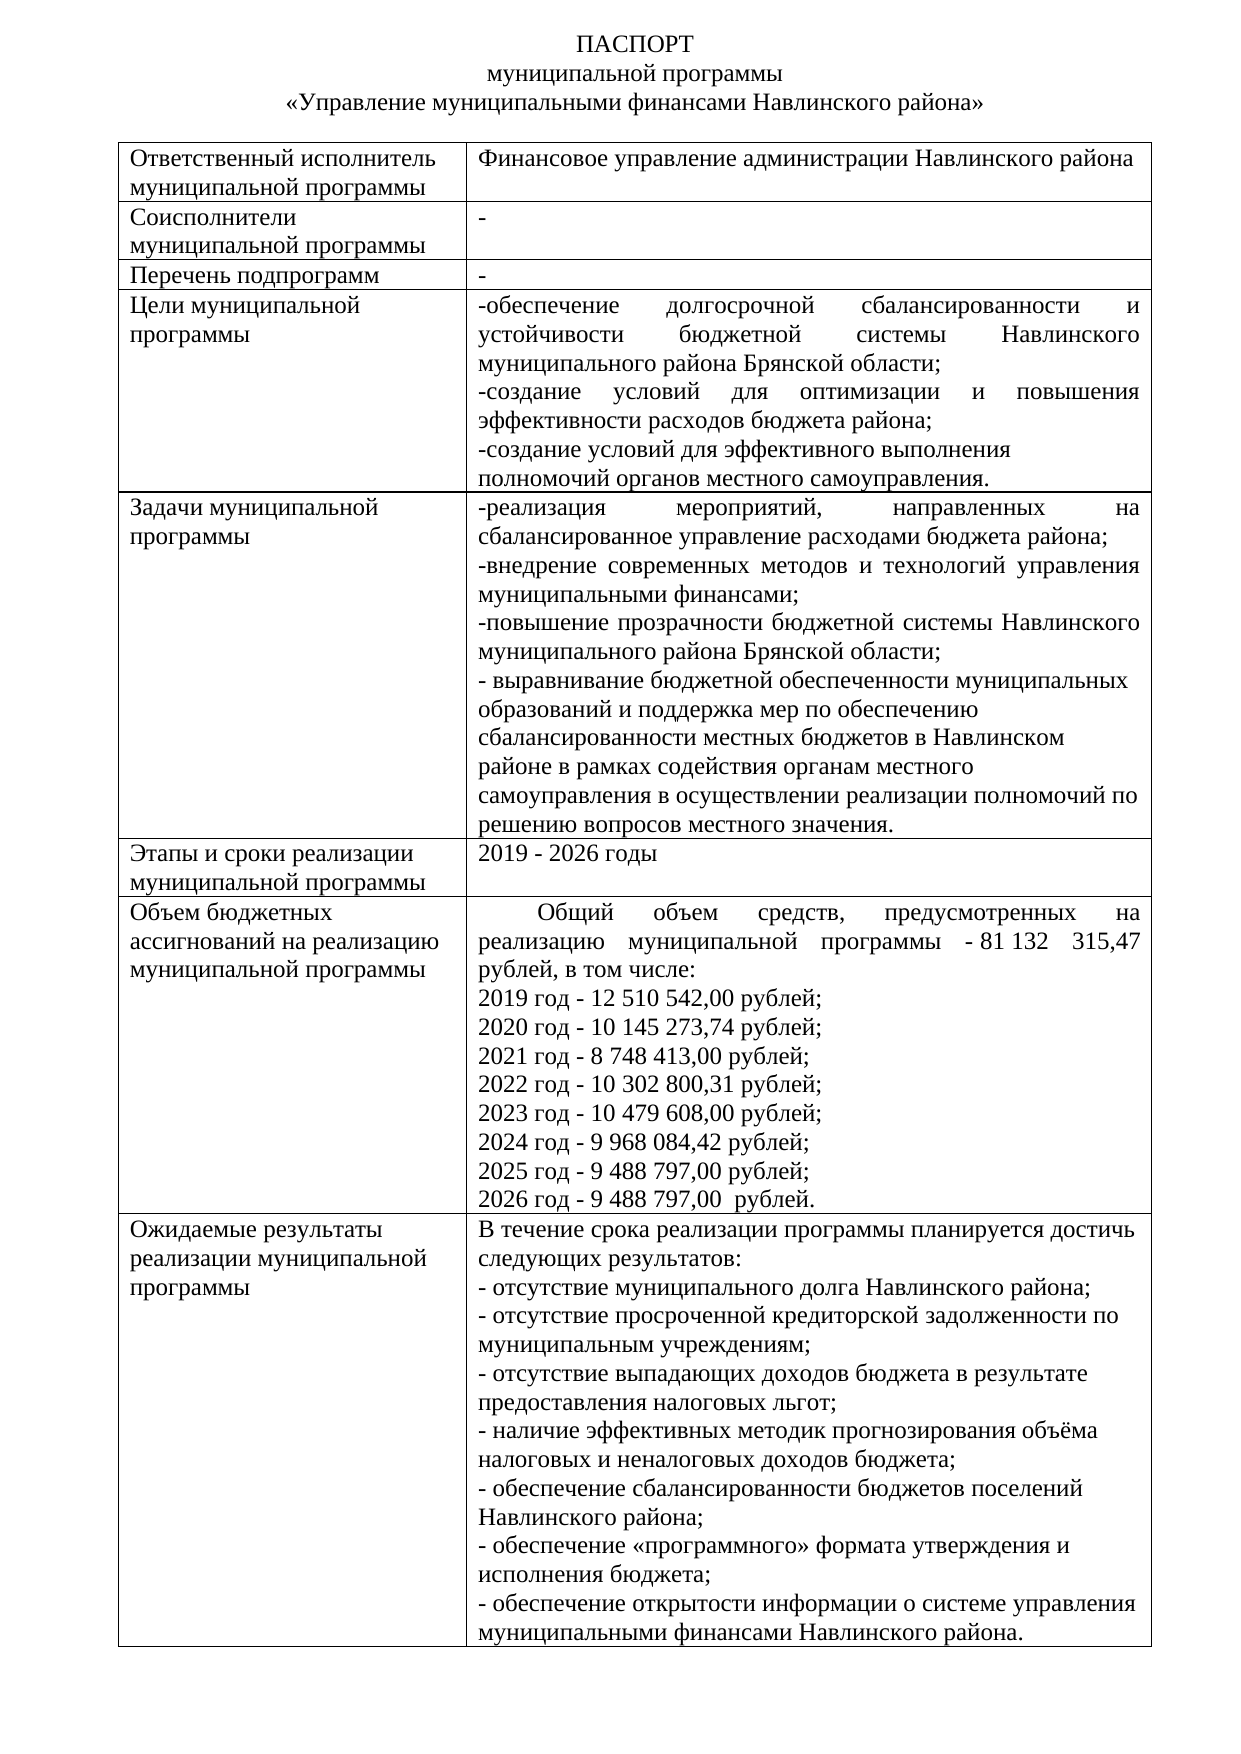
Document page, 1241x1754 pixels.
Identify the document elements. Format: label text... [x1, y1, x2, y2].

table_cell Соисполнители муниципальной программы [119, 202, 466, 259]
table_cell Общий объем средств, предусмотренных на реализацию муниципальной программы - 81 132 315,47 рублей, в том числе: 2019 год - 12 510 542,00 рублей; 2020 год - 10 145 273,74 рублей; 2021 год - 8 748 413,00 рублей; 2022 год - 10 302 800,31 рублей; 2023 год - 10 479 608,00 рублей; 2024 год - 9 968 084,42 рублей; 2025 год - 9 488 797,00 рублей; 2026 год - 9 488 797,00 рублей. [467, 897, 1151, 1213]
table_header Ответственный исполнитель муниципальной программы [119, 143, 466, 201]
table_cell Цели муниципальной программы [119, 290, 466, 491]
table_cell - [467, 260, 1151, 289]
table_header Финансовое управление администрации Навлинского района [467, 143, 1151, 201]
table_cell -реализация мероприятий, направленных на сбалансированное управление расходами бюджета района; -внедрение современных методов и технологий управления муниципальными финансами; -повышение прозрачности бюджетной системы Навлинского муниципального района Брянской области; - выравнивание бюджетной обеспеченности муниципальных образований и поддержка мер по обеспечению сбалансированности местных бюджетов в Навлинском районе в рамках содействия органам местного самоуправления в осуществлении реализации полномочий по решению вопросов местного значения. [467, 493, 1151, 837]
table_cell 2019 - 2026 годы [467, 839, 1151, 896]
table_cell В течение срока реализации программы планируется достичь следующих результатов: - отсутствие муниципального долга Навлинского района; - отсутствие просроченной кредиторской задолженности по муниципальным учреждениям; - отсутствие выпадающих доходов бюджета в результате предоставления налоговых льгот; - наличие эффективных методик прогнозирования объёма налоговых и неналоговых доходов бюджета; - обеспечение сбалансированности бюджетов поселений Навлинского района; - обеспечение «программного» формата утверждения и исполнения бюджета; - обеспечение открытости информации о системе управления муниципальными финансами Навлинского района. [467, 1214, 1151, 1646]
text ПАСПОРТ [118, 29, 1152, 58]
table_cell Этапы и сроки реализации муниципальной программы [119, 839, 466, 896]
table_cell -обеспечение долгосрочной сбалансированности и устойчивости бюджетной системы Навлинского муниципального района Брянской области; -создание условий для оптимизации и повышения эффективности расходов бюджета района; -создание условий для эффективного выполнения полномочий органов местного самоуправления. [467, 290, 1151, 491]
table_cell Объем бюджетных ассигнований на реализацию муниципальной программы [119, 897, 466, 1213]
title «Управление муниципальными финансами Навлинского района» [118, 87, 1152, 116]
table_cell Перечень подпрограмм [119, 260, 466, 289]
table_cell Ожидаемые результаты реализации муниципальной программы [119, 1214, 466, 1646]
text муниципальной программы [118, 58, 1152, 87]
table_cell - [467, 202, 1151, 259]
table_cell Задачи муниципальной программы [119, 493, 466, 837]
